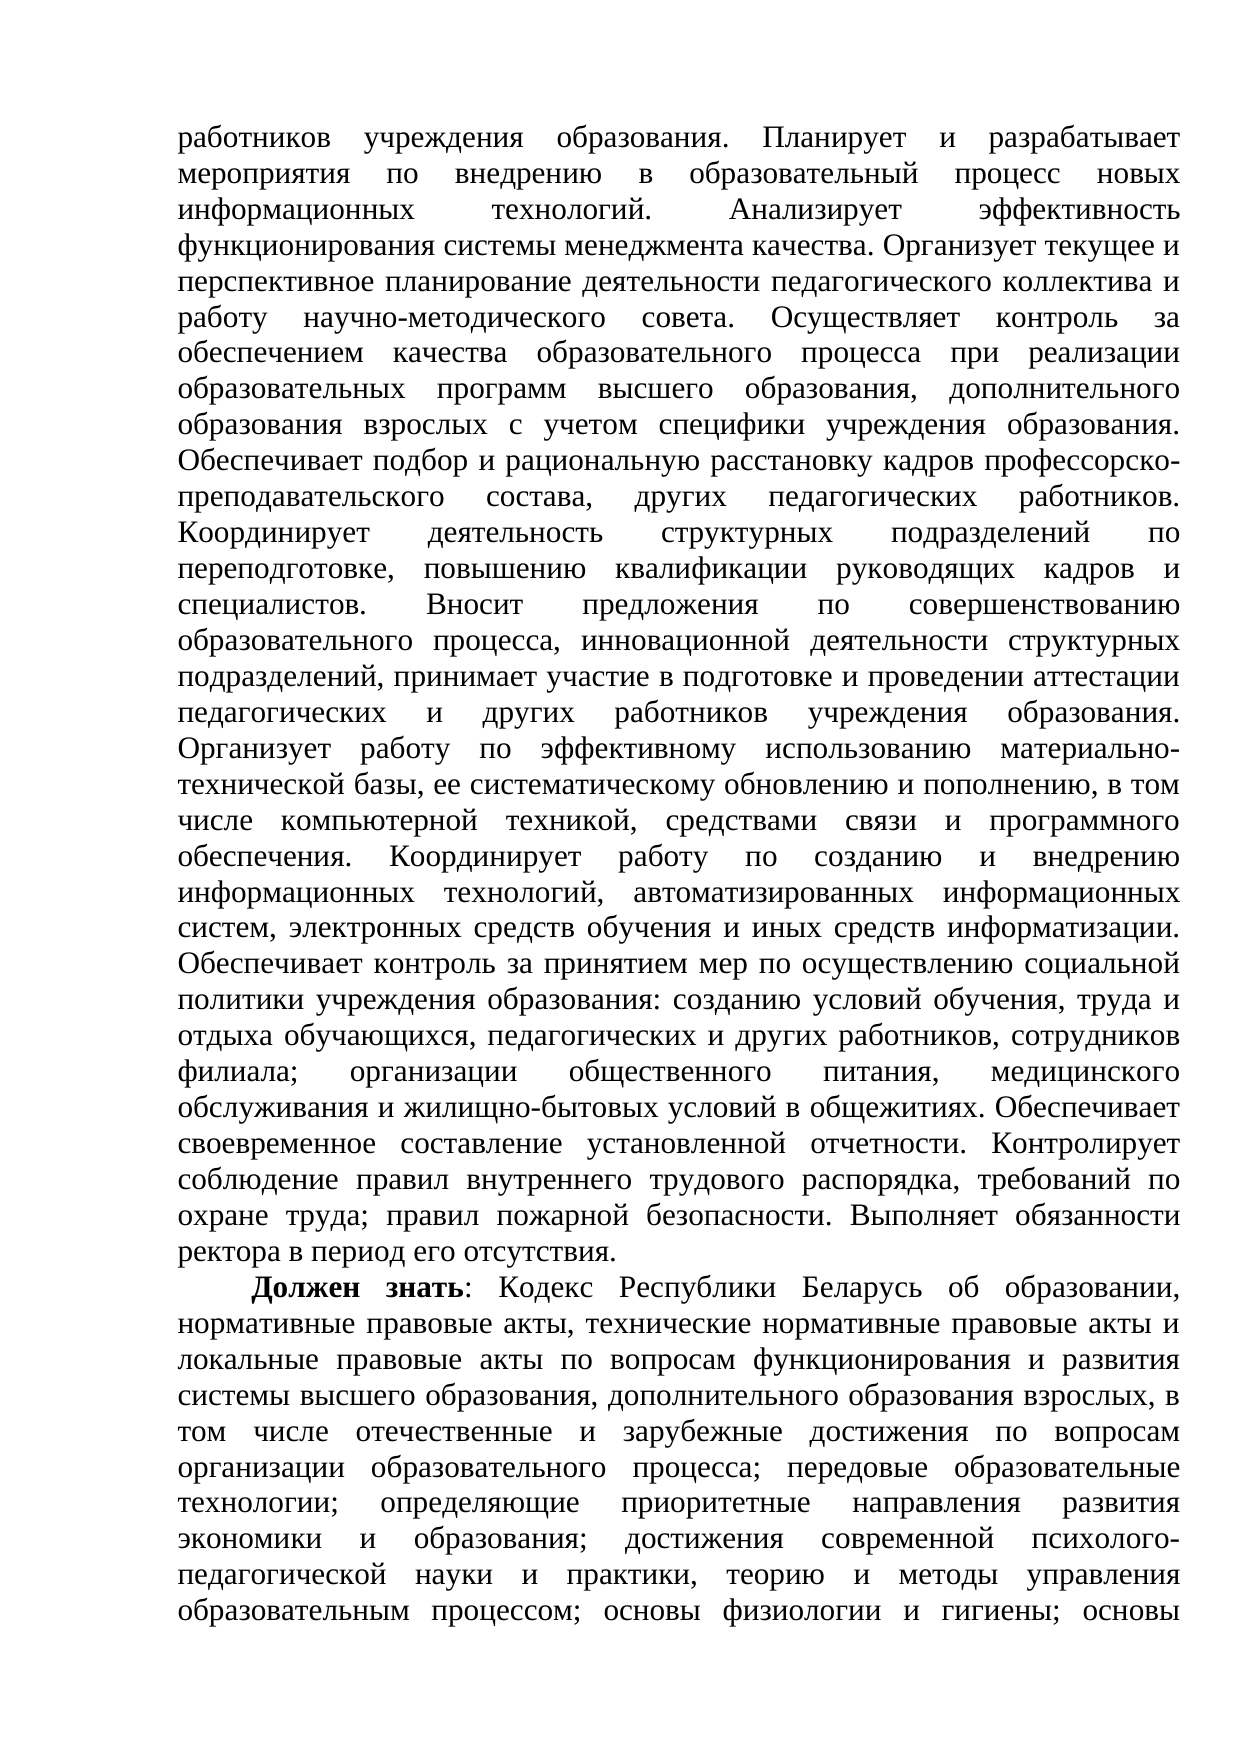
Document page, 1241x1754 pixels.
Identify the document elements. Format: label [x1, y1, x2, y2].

text [177, 118, 1181, 1268]
text [177, 1268, 1181, 1627]
